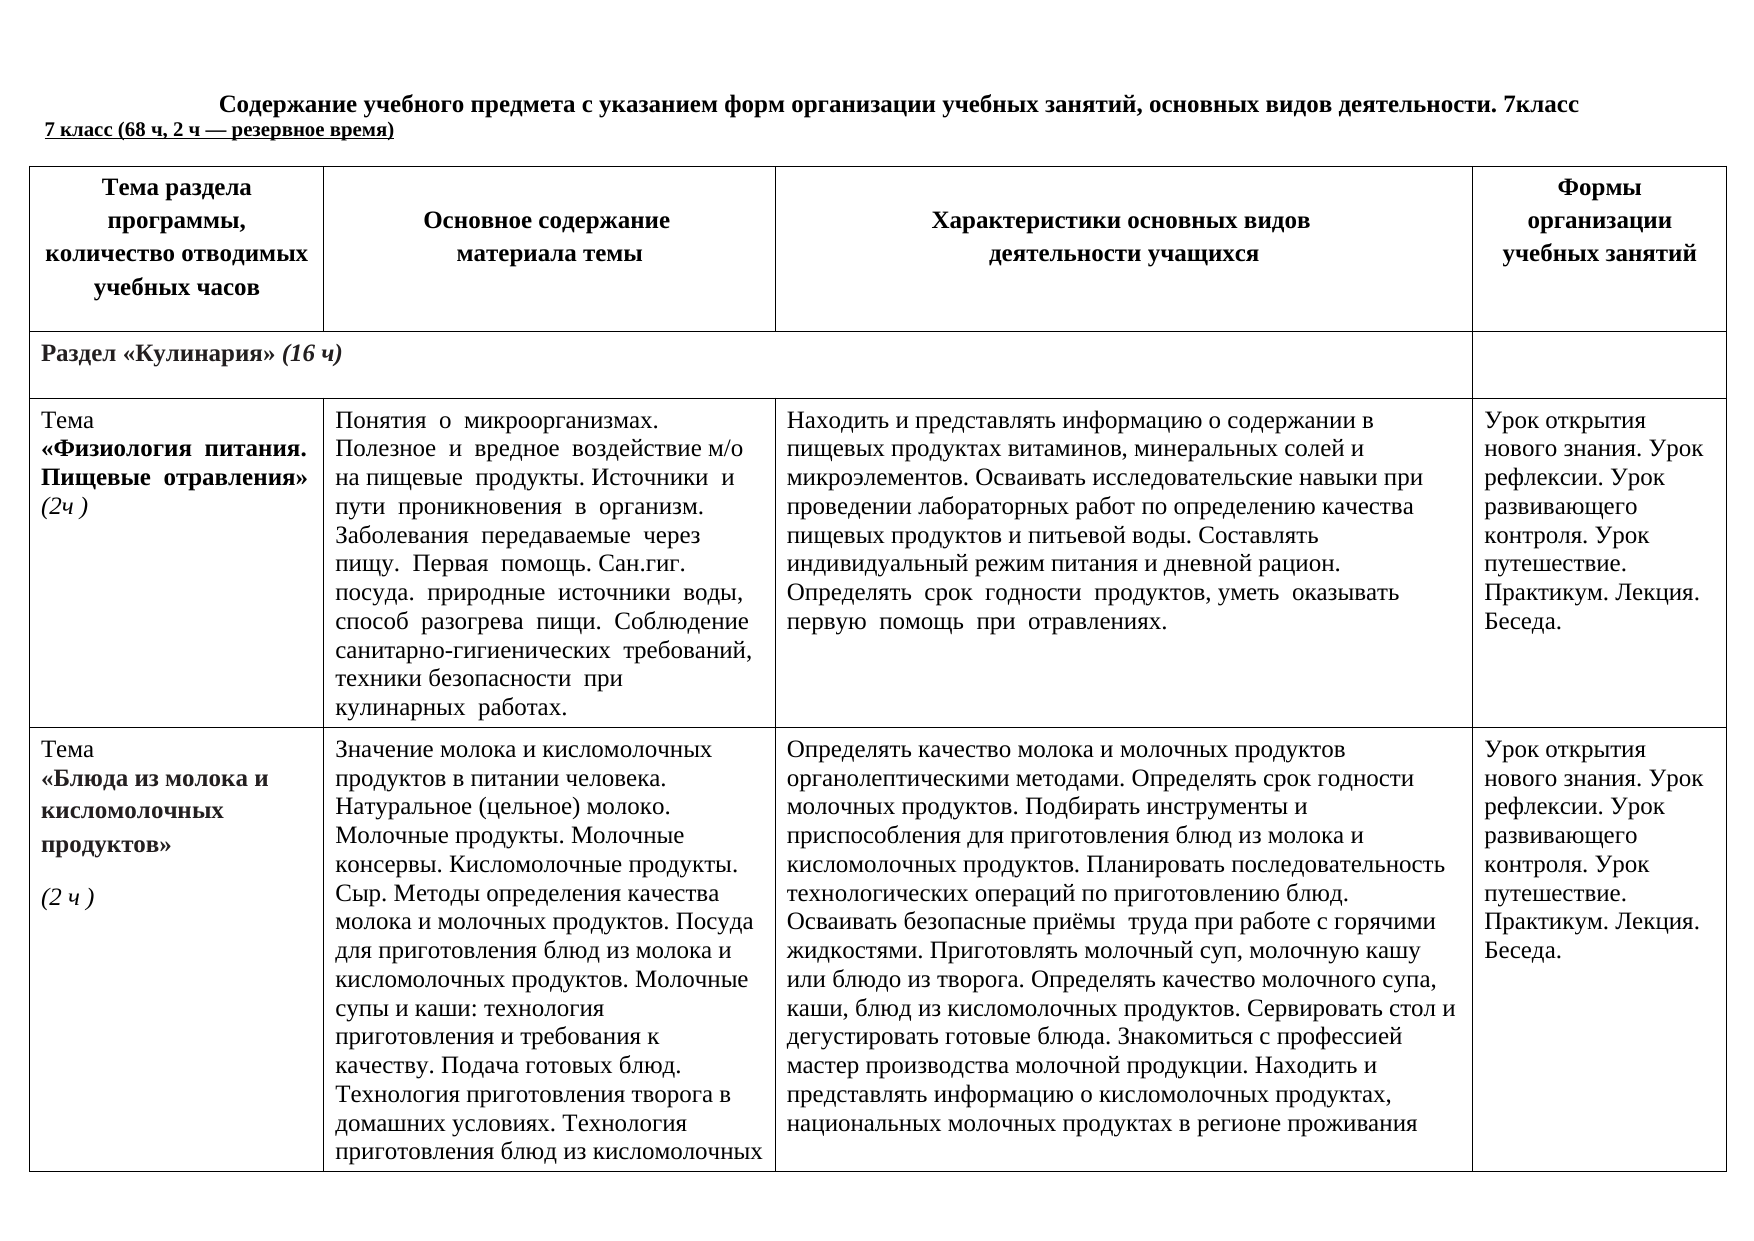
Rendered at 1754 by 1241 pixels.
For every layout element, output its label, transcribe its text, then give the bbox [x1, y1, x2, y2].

table_cell Урок открытия нового знания. Урок рефлексии. Урок развивающего контроля. Урок путешествие. Практикум. Лекция. Беседа. [1473, 728, 1726, 1171]
table_cell Тема «Физиология питания. Пищевые отравления» (2ч ) [30, 399, 323, 727]
table_cell Понятия о микроорганизмах. Полезное и вредное воздействие м/о на пищевые продукты. Источники и пути проникновения в организм. Заболевания передаваемые через пищу. Первая помощь. Сан.гиг. посуда. природные источники воды, способ разогрева пищи. Соблюдение санитарно-гигиенических требований, техники безопасности при кулинарных работах. [324, 399, 775, 727]
text 7 класс (68 ч, 2 ч — резервное время) [44, 117, 1695, 141]
table_header Основное содержание материала темы [324, 167, 775, 331]
table_cell Находить и представлять информацию о содержании в пищевых продуктах витаминов, минеральных солей и микроэлементов. Осваивать исследовательские навыки при проведении лабораторных работ по определению качества пищевых продуктов и питьевой воды. Составлять индивидуальный режим питания и дневной рацион. Определять срок годности продуктов, уметь оказывать первую помощь при отравлениях. [776, 399, 1472, 727]
table_header Тема раздела программы, количество отводимых учебных часов [30, 167, 323, 331]
text Содержание учебного предмета с указанием форм организации учебных занятий, основных видов деятельности. 7класс [44, 89, 1695, 117]
table_header Формы организации учебных занятий [1473, 167, 1726, 331]
table_cell Раздел «Кулинария» (16 ч) [30, 332, 1472, 398]
table_cell Тема «Блюда из молока и кисломолочных продуктов» (2 ч ) [30, 728, 323, 1171]
table_cell [1473, 332, 1726, 398]
table_cell Урок открытия нового знания. Урок рефлексии. Урок развивающего контроля. Урок путешествие. Практикум. Лекция. Беседа. [1473, 399, 1726, 727]
table_header Характеристики основных видов деятельности учащихся [776, 167, 1472, 331]
